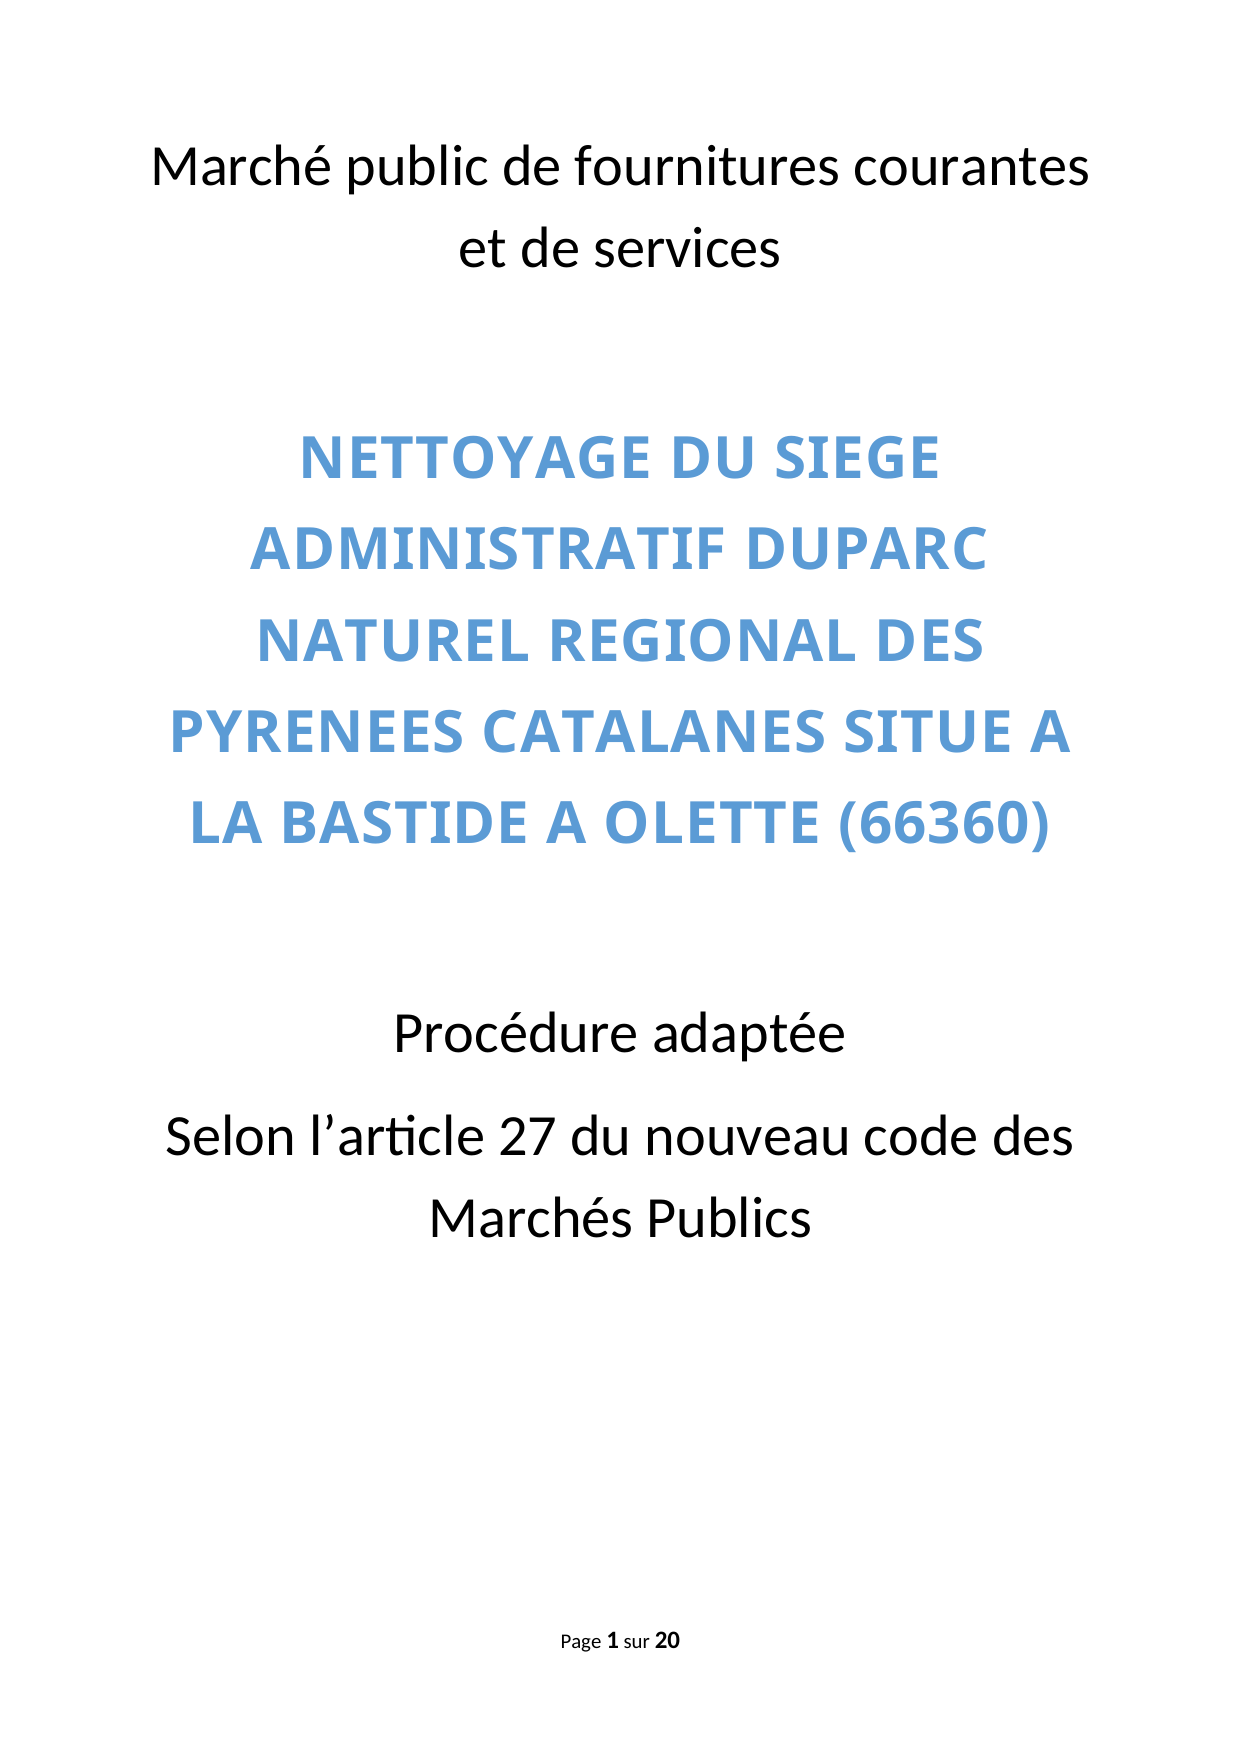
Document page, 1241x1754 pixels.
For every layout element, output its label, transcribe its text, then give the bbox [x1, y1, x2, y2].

text NETTOYAGE DU SIEGE ADMINISTRATIF DUPARC NATUREL REGIONAL DES PYRENEES CATALANES SITUE A LA BASTIDE A OLETTE (66360) [148, 416, 1093, 861]
text Marché public de fournitures courantes et de services [148, 128, 1093, 282]
text Procédure adaptée [148, 996, 1093, 1067]
text Selon l’article 27 du nouveau code des Marchés Publics [148, 1099, 1093, 1252]
